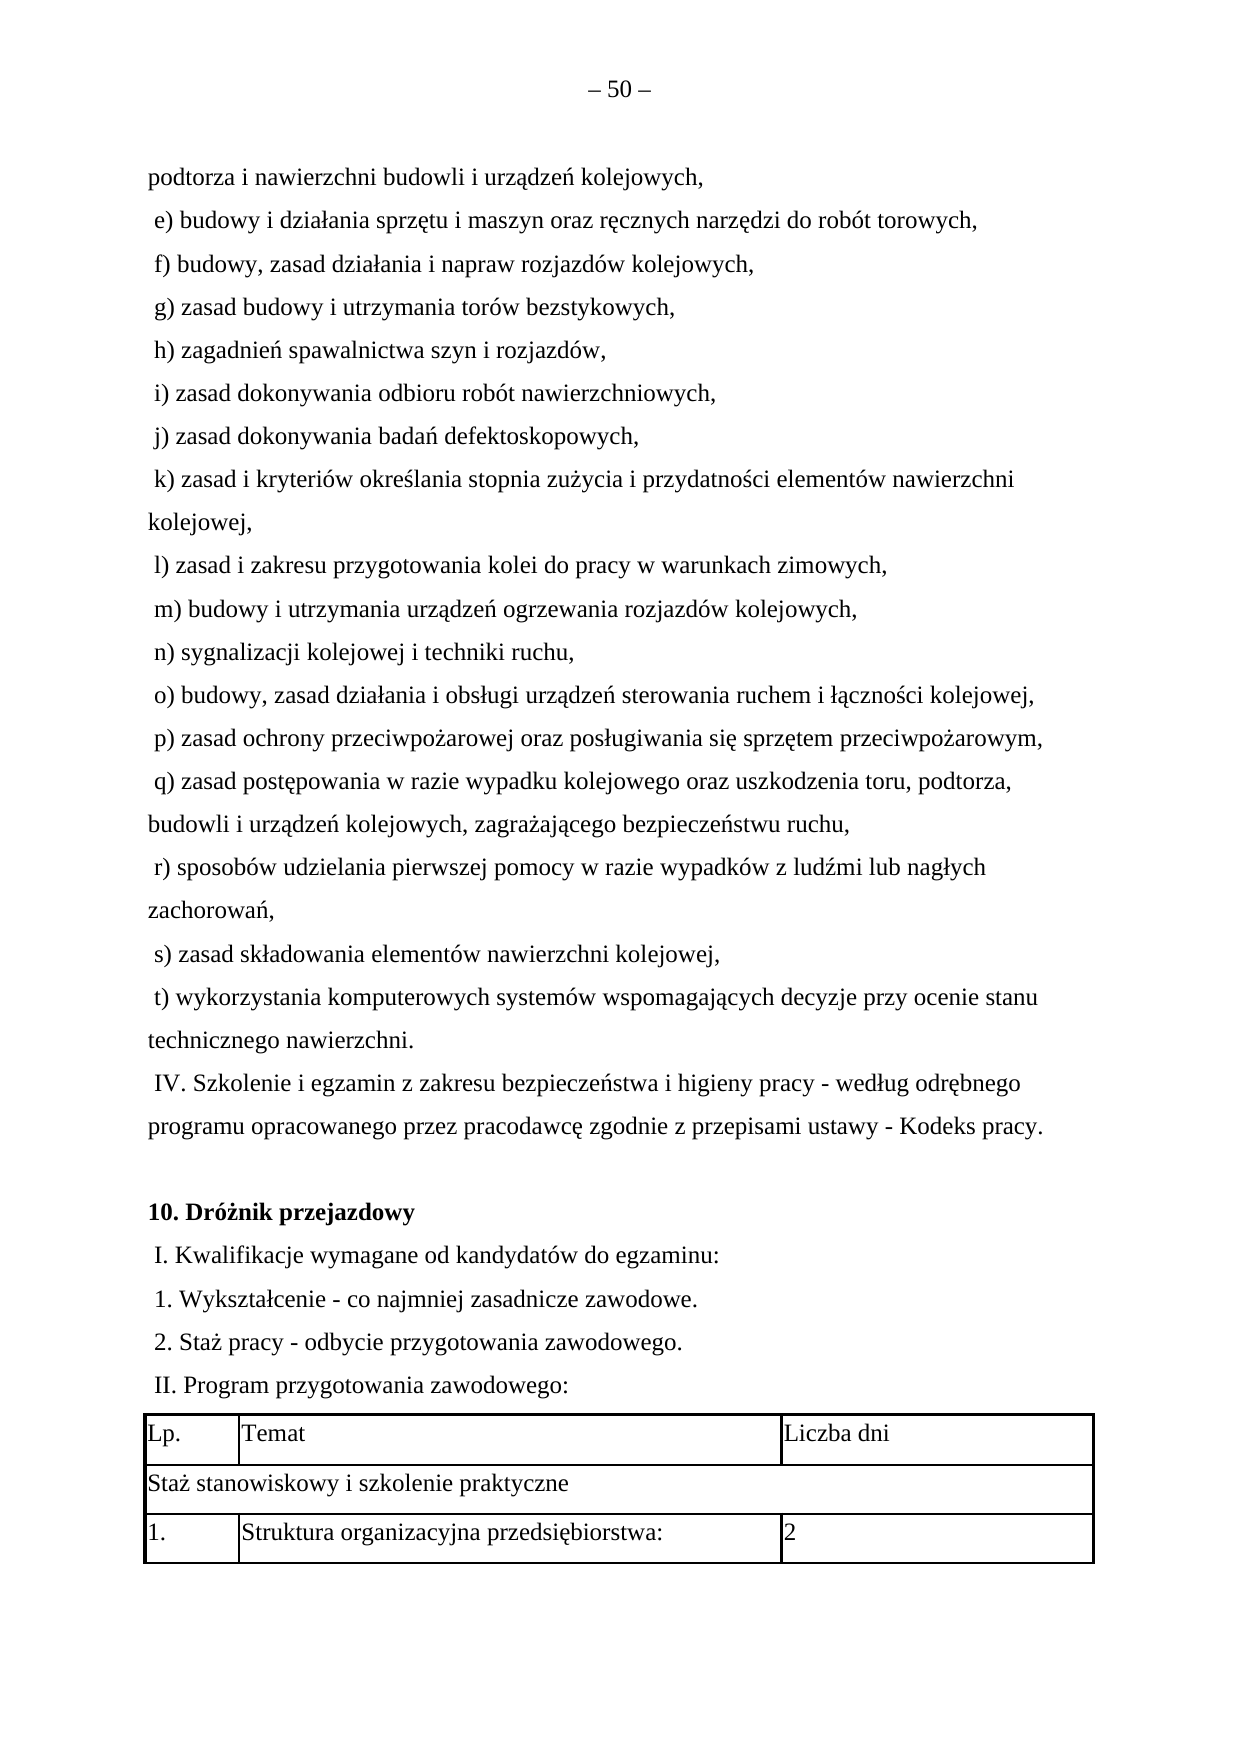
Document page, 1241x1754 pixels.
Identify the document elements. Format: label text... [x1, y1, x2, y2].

text IV. Szkolenie i egzamin z zakresu bezpieczeństwa i higieny pracy - według odrębnego programu opracowanego przez pracodawcę zgodnie z przepisami ustawy - Kodeks pracy. [148, 1068, 1091, 1140]
text e) budowy i działania sprzętu i maszyn oraz ręcznych narzędzi do robót torowych, [148, 206, 1091, 234]
text m) budowy i utrzymania urządzeń ogrzewania rozjazdów kolejowych, [148, 594, 1091, 622]
text h) zagadnień spawalnictwa szyn i rozjazdów, [148, 335, 1091, 364]
table_cell 2 [783, 1515, 1092, 1562]
text p) zasad ochrony przeciwpożarowej oraz posługiwania się sprzętem przeciwpożarowym, [148, 723, 1091, 752]
text 10. Dróżnik przejazdowy [148, 1197, 1091, 1226]
table_cell Staż stanowiskowy i szkolenie praktyczne [147, 1466, 1092, 1513]
text 1. Wykształcenie - co najmniej zasadnicze zawodowe. [148, 1284, 1091, 1312]
text o) budowy, zasad działania i obsługi urządzeń sterowania ruchem i łączności kolejowej, [148, 680, 1091, 709]
table_header Liczba dni [783, 1416, 1092, 1463]
text t) wykorzystania komputerowych systemów wspomagających decyzje przy ocenie stanu technicznego nawierzchni. [148, 982, 1091, 1054]
text s) zasad składowania elementów nawierzchni kolejowej, [148, 939, 1091, 967]
text n) sygnalizacji kolejowej i techniki ruchu, [148, 637, 1091, 666]
table_header Temat [240, 1416, 780, 1463]
text q) zasad postępowania w razie wypadku kolejowego oraz uszkodzenia toru, podtorza, budowli i urządzeń kolejowych, zagrażającego bezpieczeństwu ruchu, [148, 766, 1091, 838]
text j) zasad dokonywania badań defektoskopowych, [148, 421, 1091, 450]
text II. Program przygotowania zawodowego: [148, 1370, 1091, 1399]
table_header Lp. [147, 1416, 238, 1463]
text l) zasad i zakresu przygotowania kolei do pracy w warunkach zimowych, [148, 551, 1091, 579]
table_cell 1. [147, 1515, 238, 1562]
text g) zasad budowy i utrzymania torów bezstykowych, [148, 292, 1091, 321]
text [148, 162, 1091, 191]
text k) zasad i kryteriów określania stopnia zużycia i przydatności elementów nawierzchni kolejowej, [148, 464, 1091, 536]
text I. Kwalifikacje wymagane od kandydatów do egzaminu: [148, 1241, 1091, 1269]
text 2. Staż pracy - odbycie przygotowania zawodowego. [148, 1327, 1091, 1356]
text f) budowy, zasad działania i napraw rozjazdów kolejowych, [148, 249, 1091, 277]
text i) zasad dokonywania odbioru robót nawierzchniowych, [148, 378, 1091, 407]
text r) sposobów udzielania pierwszej pomocy w razie wypadków z ludźmi lub nagłych zachorowań, [148, 852, 1091, 924]
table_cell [240, 1515, 780, 1562]
